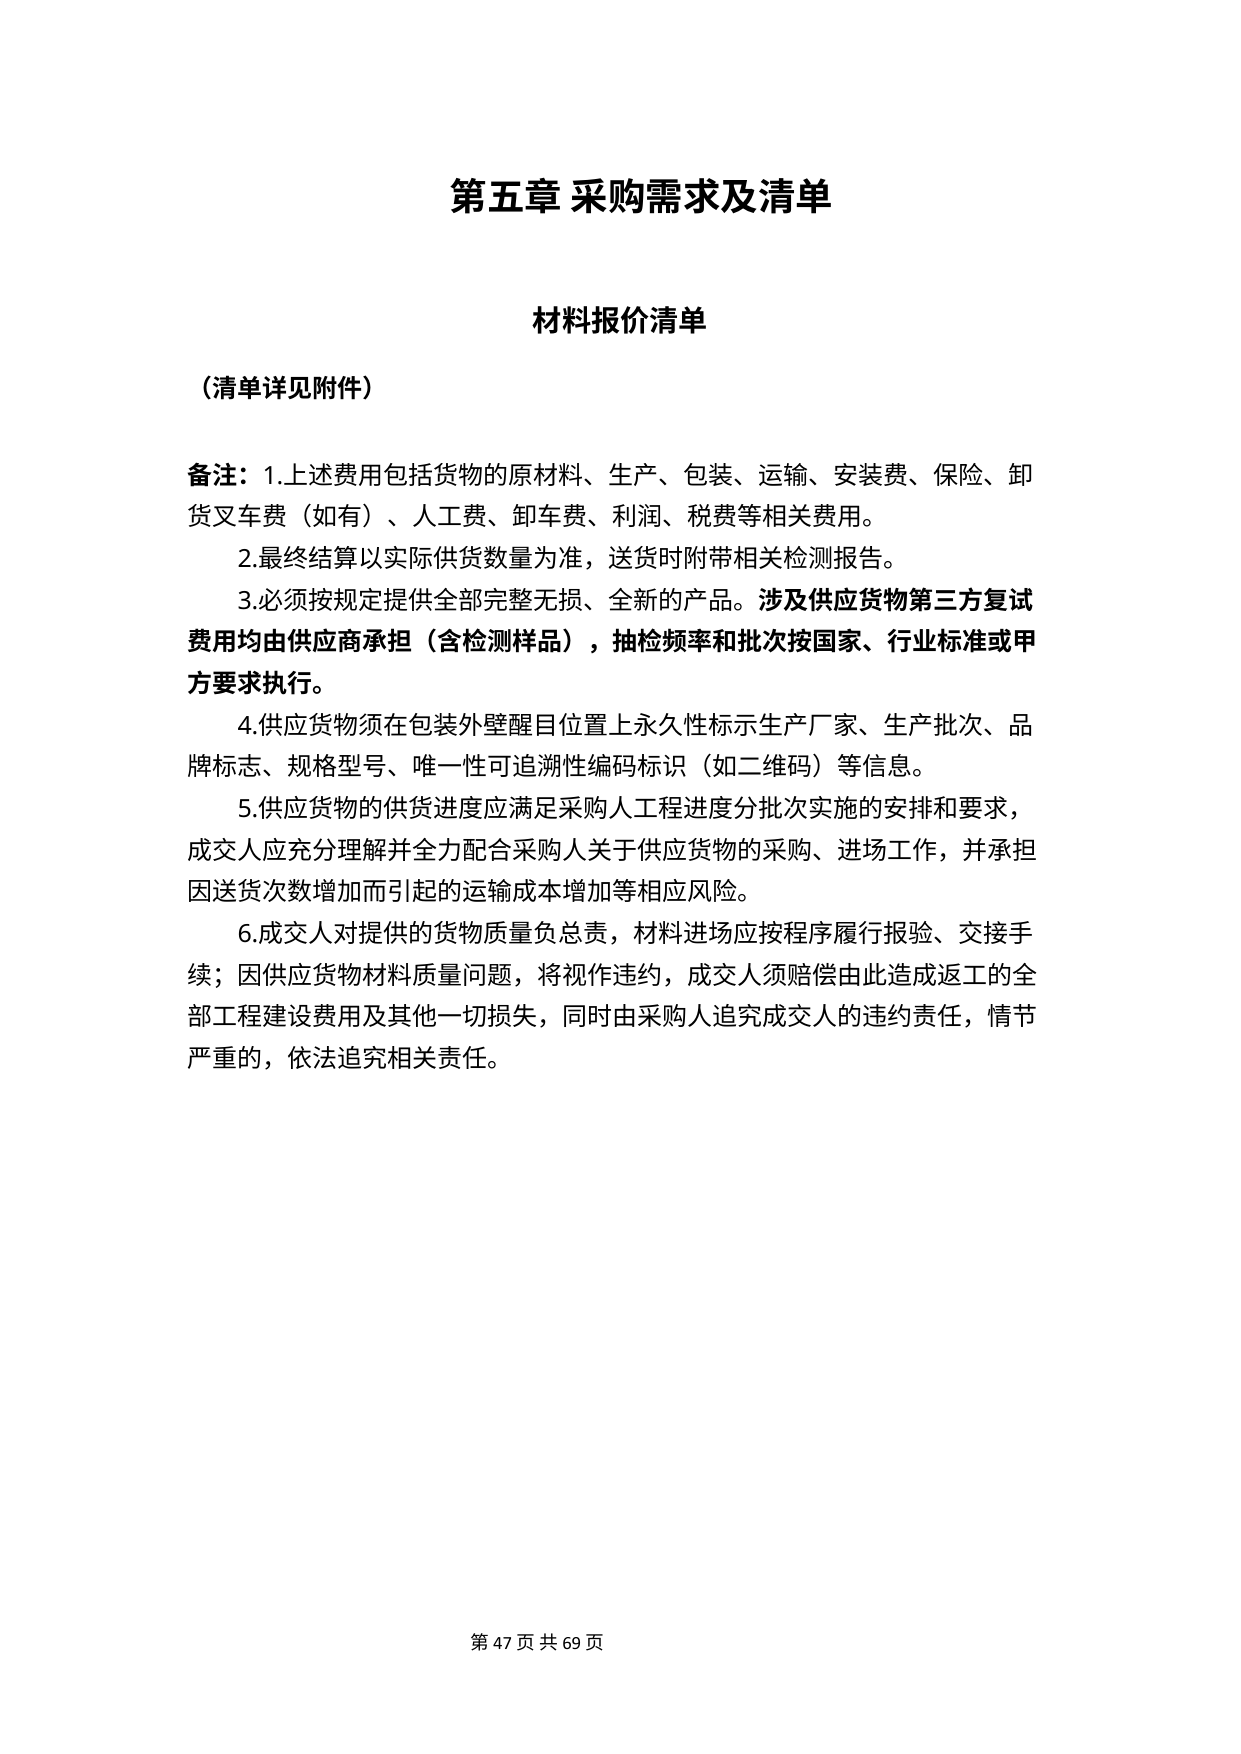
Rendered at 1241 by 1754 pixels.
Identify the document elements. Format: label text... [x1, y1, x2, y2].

text 6.成交人对提供的货物质量负总责，材料进场应按程序履行报验、交接手续；因供应货物材料质量问题，将视作违约，成交人须赔偿由此造成返工的全部工程建设费用及其他一切损失，同时由采购人追究成交人的违约责任，情节严重的，依法追究相关责任。 [187, 909, 1053, 1076]
text 2.最终结算以实际供货数量为准，送货时附带相关检测报告。 [187, 534, 1053, 576]
text 3.必须按规定提供全部完整无损、全新的产品。涉及供应货物第三方复试费用均由供应商承担（含检测样品），抽检频率和批次按国家、行业标准或甲方要求执行。 [187, 576, 1053, 701]
subtitle 第五章 采购需求及清单 [229, 162, 1053, 227]
text 4.供应货物须在包装外壁醒目位置上永久性标示生产厂家、生产批次、品牌标志、规格型号、唯一性可追溯性编码标识（如二维码）等信息。 [187, 701, 1053, 784]
text （清单详见附件） [187, 364, 1053, 406]
text 备注：1.上述费用包括货物的原材料、生产、包装、运输、安装费、保险、卸货叉车费（如有）、人工费、卸车费、利润、税费等相关费用。 [187, 451, 1053, 534]
text 5.供应货物的供货进度应满足采购人工程进度分批次实施的安排和要求，成交人应充分理解并全力配合采购人关于供应货物的采购、进场工作，并承担因送货次数增加而引起的运输成本增加等相应风险。 [187, 784, 1053, 909]
list 材料报价清单 [187, 287, 1053, 352]
